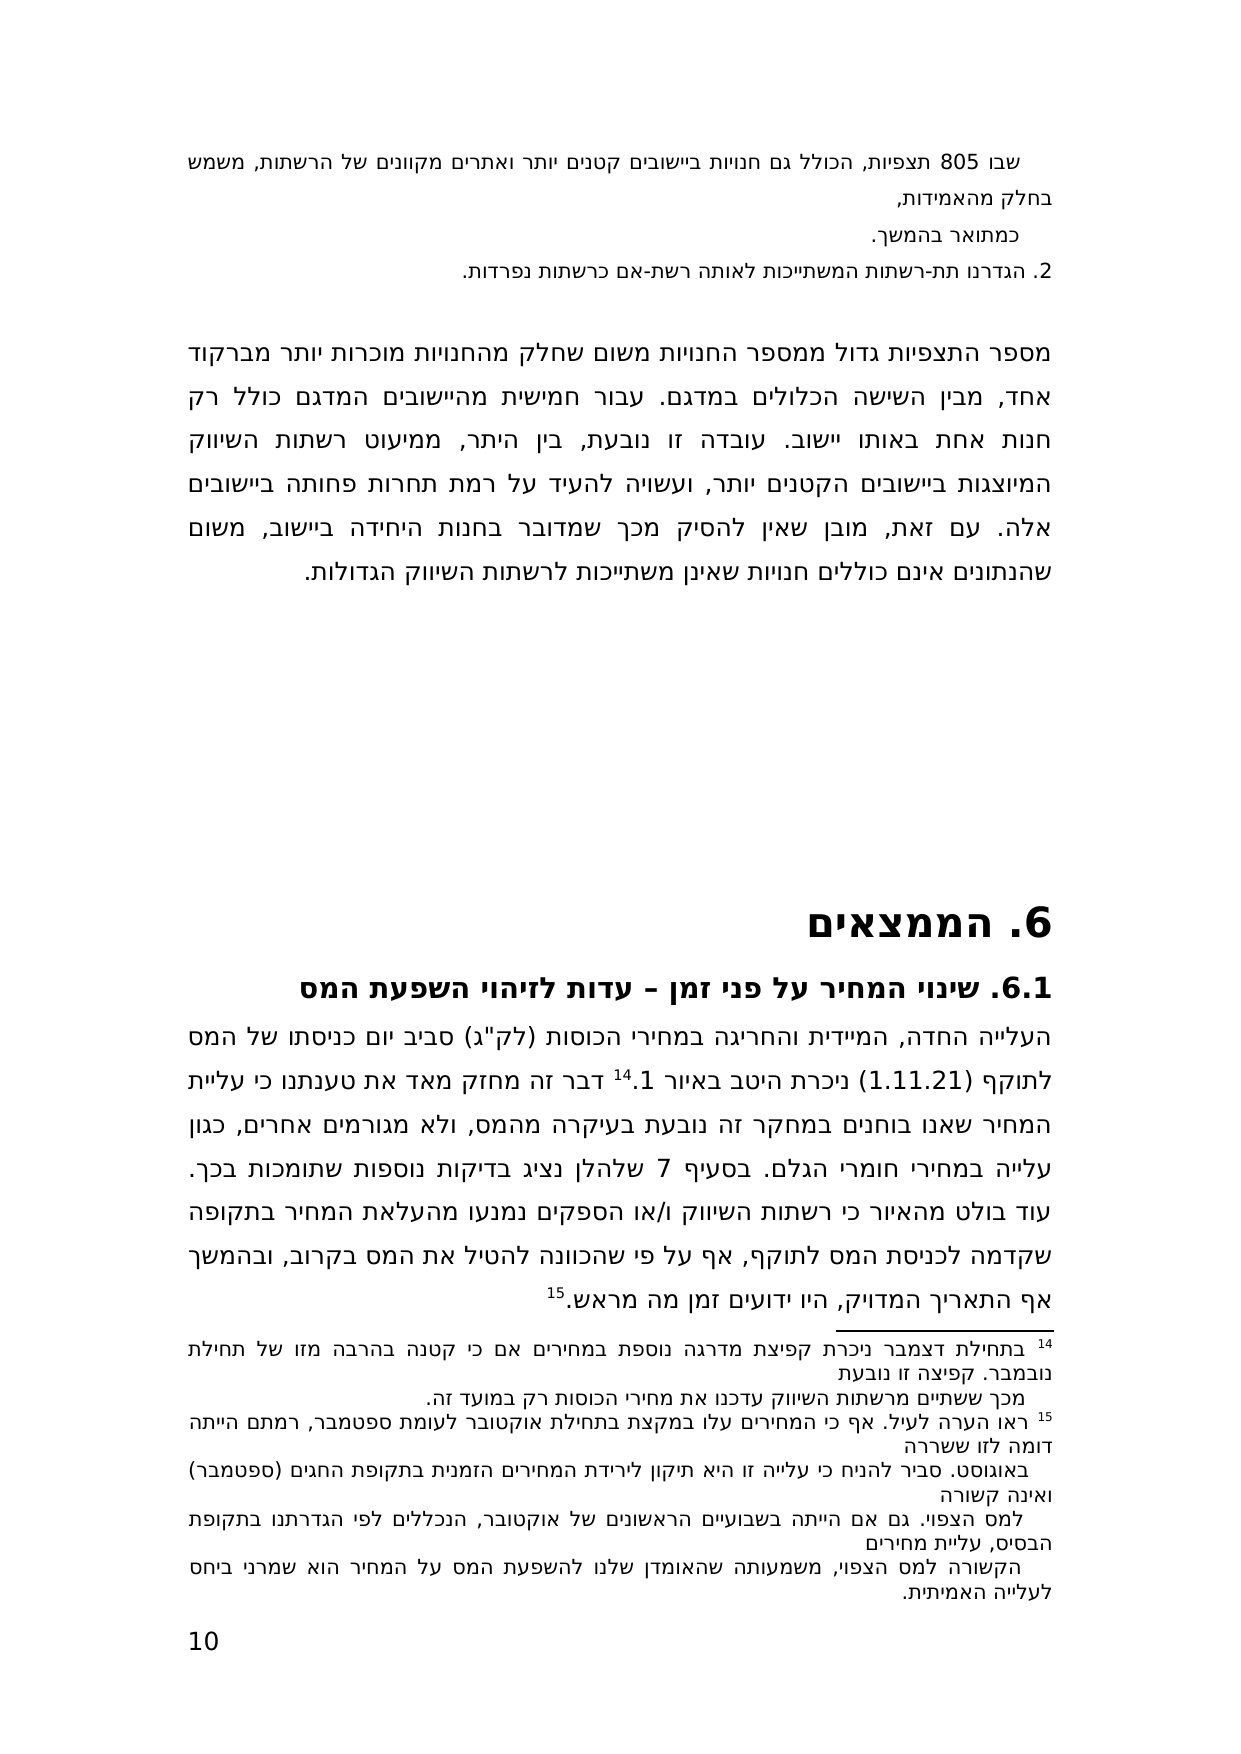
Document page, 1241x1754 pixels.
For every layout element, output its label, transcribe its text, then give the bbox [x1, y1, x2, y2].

text 6.1. שינוי המחיר על פני זמן – עדות לזיהוי השפעת המס [187, 972, 1053, 1006]
text 2. הגדרנו תת-רשתות המשתייכות לאותה רשת-אם כרשתות נפרדות. [187, 259, 1053, 283]
text 6. הממצאים [187, 899, 1053, 947]
text מספר התצפיות גדול ממספר החנויות משום שחלק מהחנויות מוכרות יותר מברקוד אחד, מבין השישה הכלולים במדגם. עבור חמישית מהיישובים המדגם כולל רק חנות אחת באותו יישוב. עובדה זו נובעת, בין היתר, ממיעוט רשתות השיווק המיוצגות ביישובים הקטנים יותר, ועשויה להעיד על רמת תחרות פחותה ביישובים אלה. עם זאת, מובן שאין להסיק מכך שמדובר בחנות היחידה ביישוב, משום שהנתונים אינם כוללים חנויות שאינן משתייכות לרשתות השיווק הגדולות. [187, 338, 1053, 586]
text העלייה החדה, המיידית והחריגה במחירי הכוסות (לק"ג) סביב יום כניסתו של המס לתוקף (1.11.21) ניכרת היטב באיור 1. דבר זה מחזק מאד את טענתנו כי עליית המחיר שאנו בוחנים במחקר זה נובעת בעיקרה מהמס, ולא מגורמים אחרים, כגון עלייה במחירי חומרי הגלם. בסעיף 7 שלהלן נציג בדיקות נוספות שתומכות בכך. עוד בולט מהאיור כי רשתות השיווק ו/או הספקים נמנעו מהעלאת המחיר בתקופה שקדמה לכניסת המס לתוקף, אף על פי שהכוונה להטיל את המס בקרוב, ובהמשך אף התאריך המדויק, היו ידועים זמן מה מראש. [187, 1022, 1053, 1314]
text כמתואר בהמשך. [187, 223, 1053, 247]
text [187, 150, 1053, 211]
